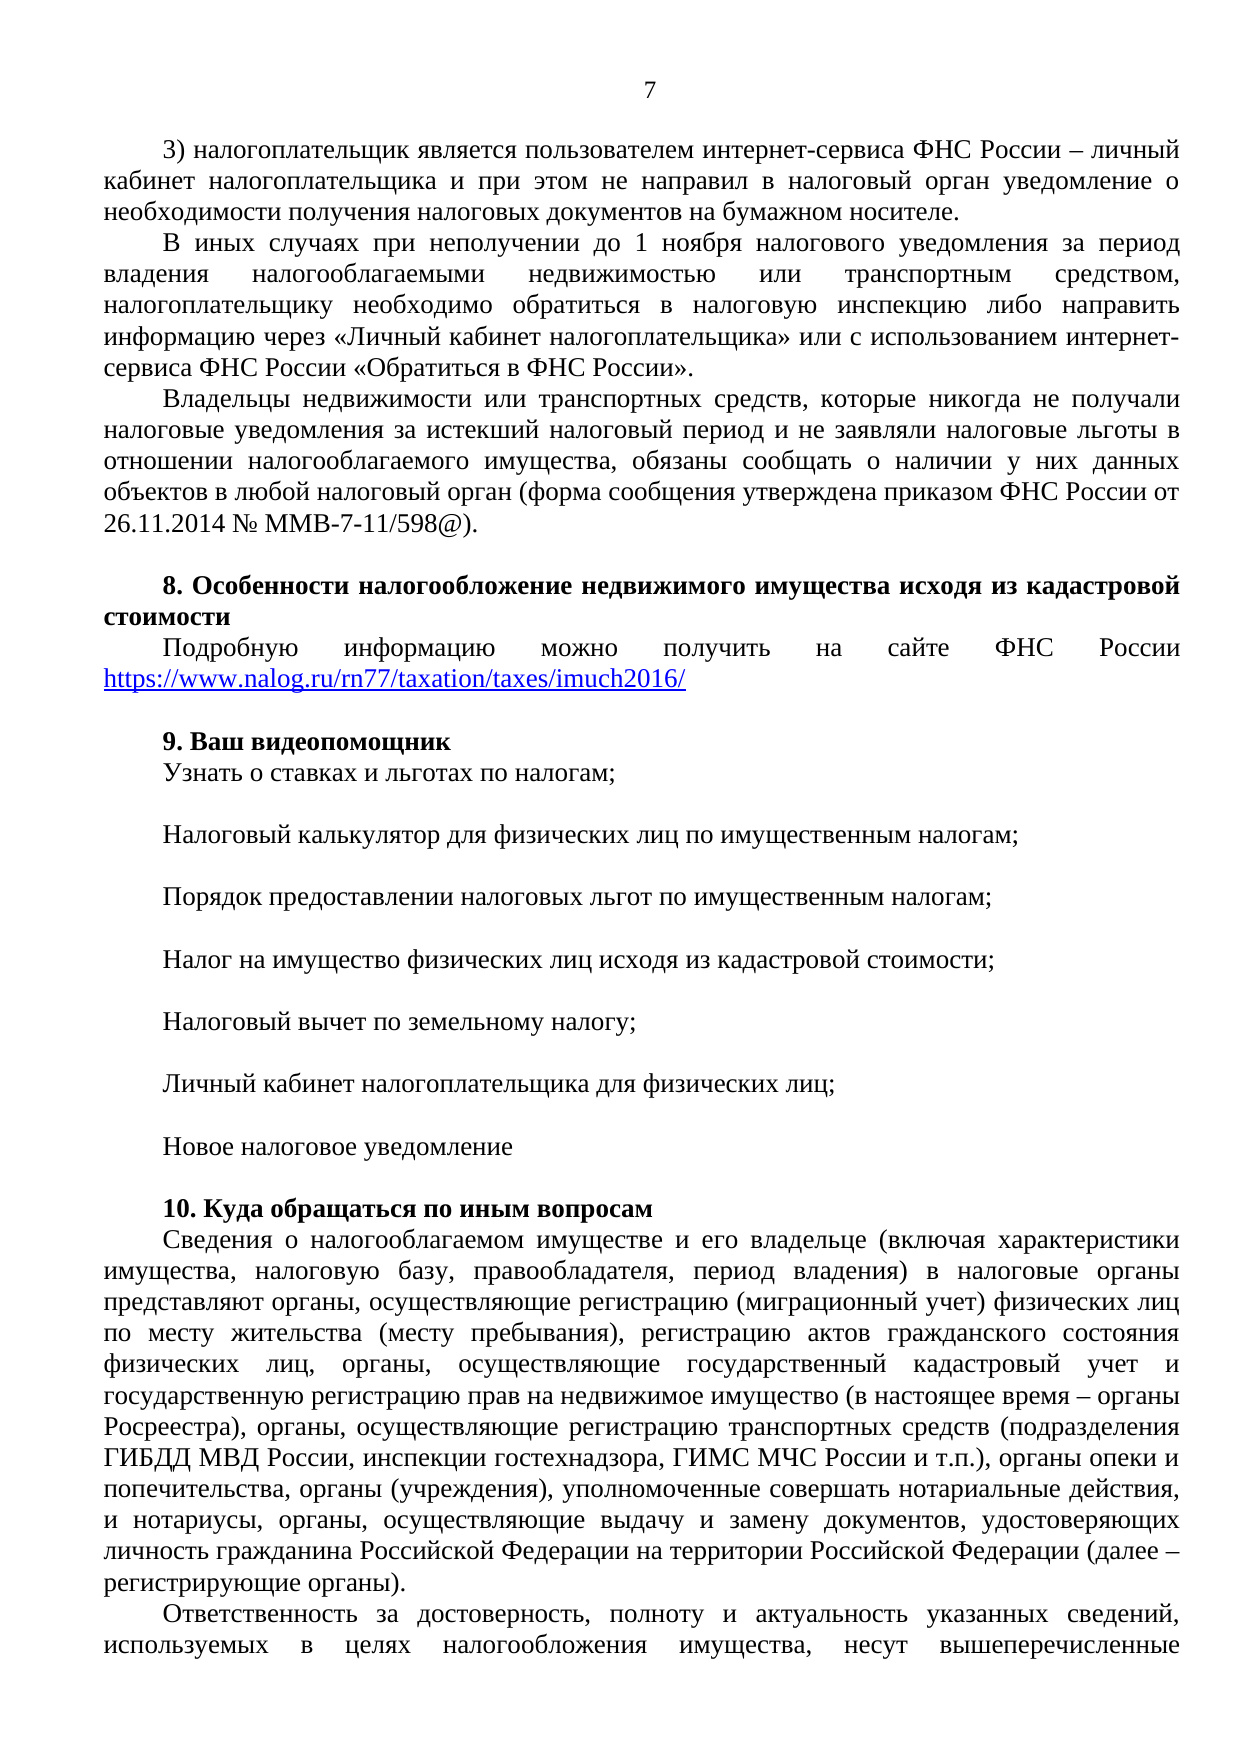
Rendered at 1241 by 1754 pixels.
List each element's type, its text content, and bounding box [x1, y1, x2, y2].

text В иных случаях при неполучении до 1 ноября налогового уведомления за период владения налогооблагаемыми недвижимостью или транспортным средством, налогоплательщику необходимо обратиться в налоговую инспекцию либо направить информацию через «Личный кабинет налогоплательщика» или с использованием интернет-сервиса ФНС России «Обратиться в ФНС России». [103, 226, 1181, 382]
text Узнать о ставках и льготах по налогам; [103, 756, 1181, 787]
text Новое налоговое уведомление [103, 1129, 1181, 1161]
text 3) налогоплательщик является пользователем интернет-сервиса ФНС России – личный кабинет налогоплательщика и при этом не направил в налоговый орган уведомление о необходимости получения налоговых документов на бумажном носителе. [103, 133, 1181, 226]
text 9. Ваш видеопомощник [103, 725, 1181, 756]
text Владельцы недвижимости или транспортных средств, которые никогда не получали налоговые уведомления за истекший налоговый период и не заявляли налоговые льготы в отношении налогооблагаемого имущества, обязаны сообщать о наличии у них данных объектов в любой налоговый орган (форма сообщения утверждена приказом ФНС России от 26.11.2014 № ММВ-7-11/598@). [103, 382, 1181, 538]
text 8. Особенности налогообложение недвижимого имущества исходя из кадастровой стоимости [103, 569, 1181, 631]
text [103, 1597, 1181, 1659]
text Налоговый вычет по земельному налогу; [103, 1005, 1181, 1036]
text Налог на имущество физических лиц исходя из кадастровой стоимости; [103, 943, 1181, 974]
text Сведения о налогооблагаемом имуществе и его владельце (включая характеристики имущества, налоговую базу, правообладателя, период владения) в налоговые органы представляют органы, осуществляющие регистрацию (миграционный учет) физических лиц по месту жительства (месту пребывания), регистрацию актов гражданского состояния физических лиц, органы, осуществляющие государственный кадастровый учет и государственную регистрацию прав на недвижимое имущество (в настоящее время – органы Росреестра), органы, осуществляющие регистрацию транспортных средств (подразделения ГИБДД МВД России, инспекции гостехнадзора, ГИМС МЧС России и т.п.), органы опеки и попечительства, органы (учреждения), уполномоченные совершать нотариальные действия, и нотариусы, органы, осуществляющие выдачу и замену документов, удостоверяющих личность гражданина Российской Федерации на территории Российской Федерации (далее – регистрирующие органы). [103, 1223, 1181, 1597]
text 10. Куда обращаться по иным вопросам [103, 1192, 1181, 1223]
text Налоговый калькулятор для физических лиц по имущественным налогам; [103, 818, 1181, 849]
text Порядок предоставлении налоговых льгот по имущественным налогам; [103, 880, 1181, 912]
text Личный кабинет налогоплательщика для физических лиц; [103, 1067, 1181, 1098]
text Подробную информацию можно получить на сайте ФНС России https://www.nalog.ru/rn77/taxation/taxes/imuch2016/ [103, 631, 1181, 693]
